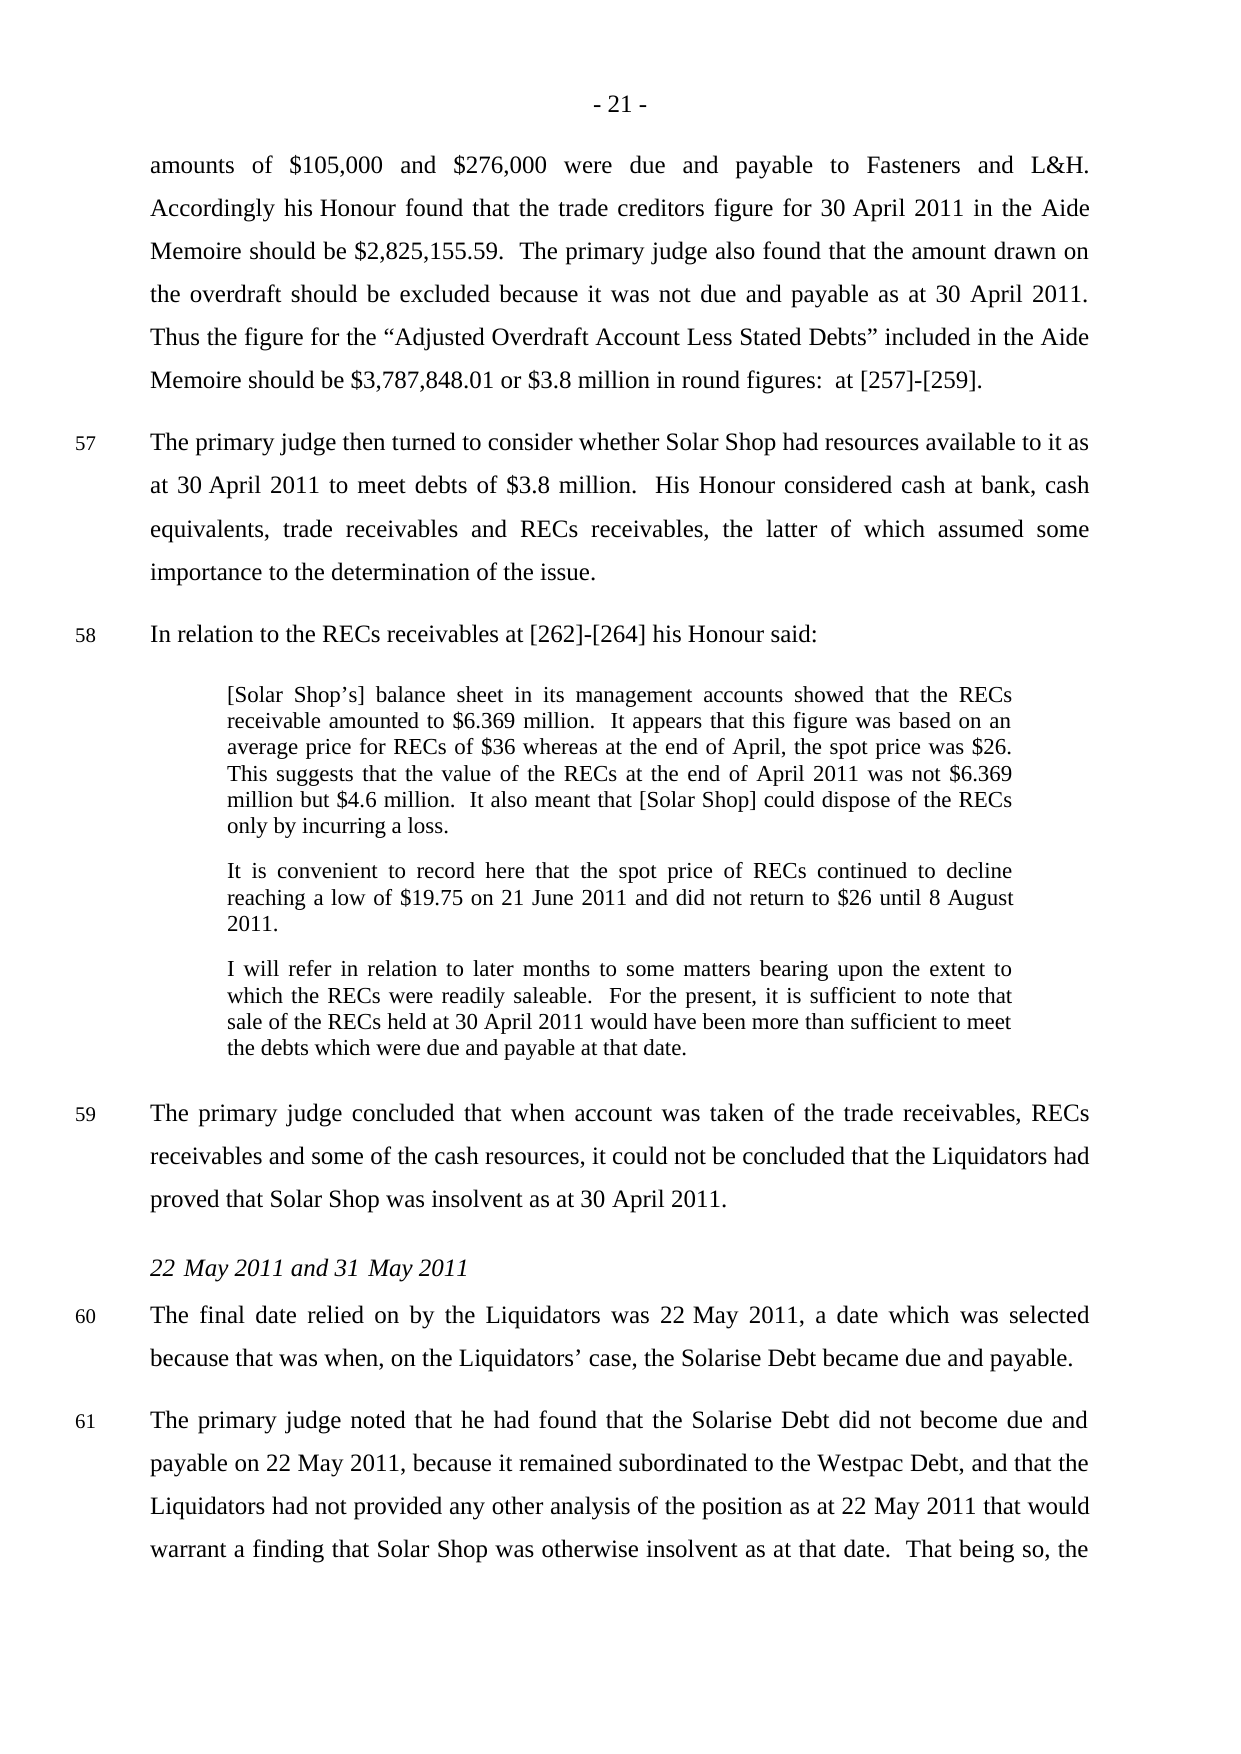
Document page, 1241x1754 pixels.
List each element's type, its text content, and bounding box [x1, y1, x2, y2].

list 59 The primary judge concluded that when account was taken of the trade receivables, RECs receivables and some of the cash resources, it could not be concluded that the Liquidators had proved that Solar Shop was insolvent as at 30 April 2011. [75, 1098, 1090, 1213]
text It is convenient to record here that the spot price of RECs continued to decline reaching a low of $19.75 on 21 June 2011 and did not return to $26 until 8 August 2011. [227, 857, 1013, 937]
list 57 The primary judge then turned to consider whether Solar Shop had resources available to it as at 30 April 2011 to meet debts of $3.8 million. His Honour considered cash at bank, cash equivalents, trade receivables and RECs receivables, the latter of which assumed some importance to the determination of the issue. [75, 427, 1090, 586]
list 60 The final date relied on by the Liquidators was 22 May 2011, a date which was selected because that was when, on the Liquidators’ case, the Solarise Debt became due and payable. [75, 1300, 1090, 1372]
text I will refer in relation to later months to some matters bearing upon the extent to which the RECs were readily saleable. For the present, it is sufficient to note that sale of the RECs held at 30 April 2011 would have been more than sufficient to meet the debts which were due and payable at that date. [227, 955, 1013, 1061]
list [75, 1405, 1090, 1563]
text [Solar Shop’s] balance sheet in its management accounts showed that the RECs receivable amounted to $6.369 million. It appears that this figure was based on an average price for RECs of $36 whereas at the end of April, the spot price was $26. This suggests that the value of the RECs at the end of April 2011 was not $6.369 million but $4.6 million. It also meant that [Solar Shop] could dispose of the RECs only by incurring a loss. [227, 681, 1013, 839]
subtitle 22 May 2011 and 31 May 2011 [150, 1253, 1090, 1281]
list 58 In relation to the RECs receivables at [262]-[264] his Honour said: [75, 619, 1090, 647]
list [75, 150, 1090, 394]
